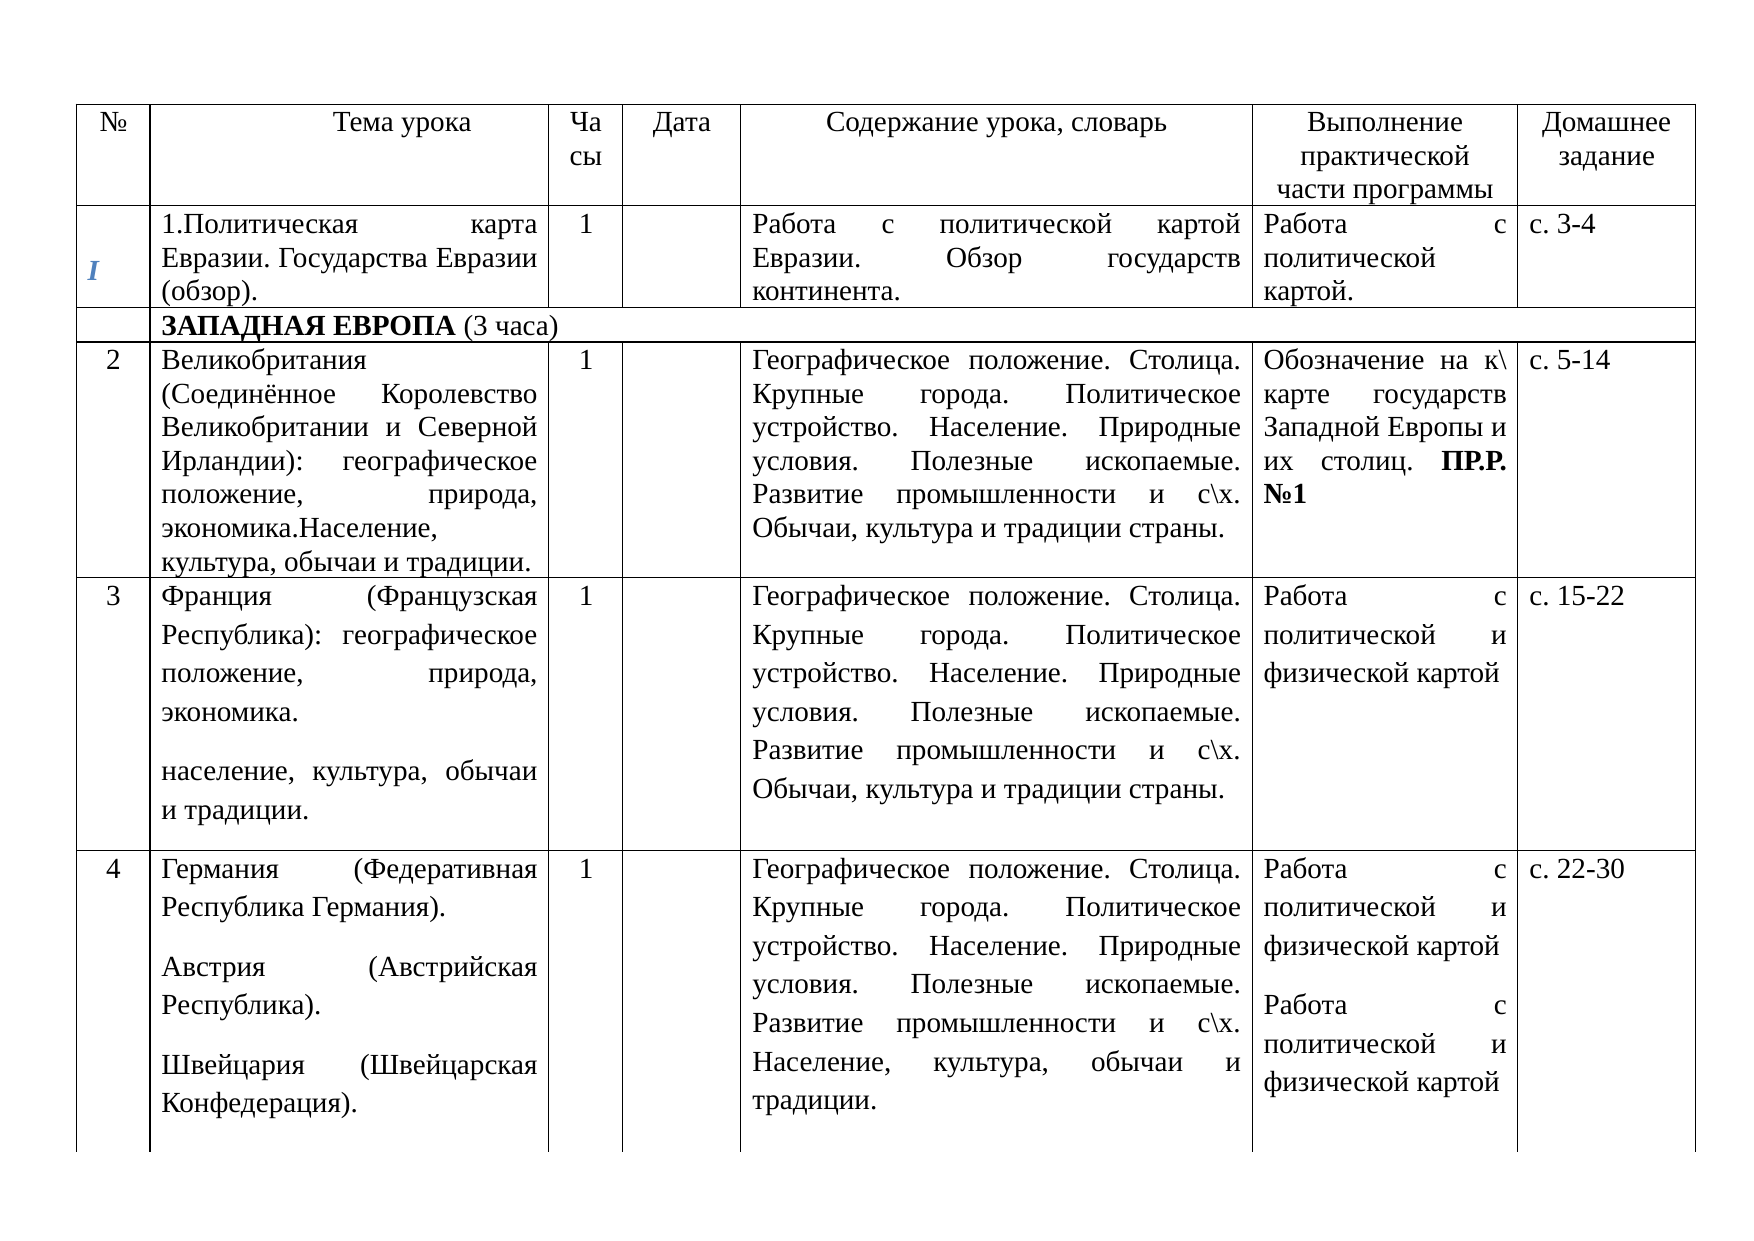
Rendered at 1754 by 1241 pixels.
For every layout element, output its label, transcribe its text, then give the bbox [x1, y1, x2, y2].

table_cell 2 [77, 343, 149, 577]
table_cell 4 [77, 851, 149, 1152]
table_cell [741, 851, 1252, 1152]
table_cell Обозначение на к\карте государств Западной Европы и их столиц. ПР.Р. №1 [1253, 343, 1517, 577]
table_cell с. 5-14 [1518, 343, 1695, 577]
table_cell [151, 851, 548, 1152]
table_cell I [77, 206, 149, 307]
table_cell ЗАПАДНАЯ ЕВРОПА (3 часа) [151, 308, 1695, 341]
table_cell [623, 578, 740, 850]
table_cell Франция (Французская Республика): географическое положение, природа, экономика. население, культура, обычаи и традиции. [151, 578, 548, 850]
table_cell 1 [549, 851, 622, 1152]
table_header Дата [623, 105, 740, 205]
table_cell с. 15-22 [1518, 578, 1695, 850]
table_cell [623, 851, 740, 1152]
table_cell Великобритания (Соединённое Королевство Великобритании и Северной Ирландии): географическое положение, природа, экономика.Население, культура, обычаи и традиции. [151, 343, 548, 577]
table_cell Географическое положение. Столица. Крупные города. Политическое устройство. Население. Природные условия. Полезные ископаемые. Развитие промышленности и с\х. Обычаи, культура и традиции страны. [741, 343, 1252, 577]
table_cell с. 3-4 [1518, 206, 1695, 307]
table_header Домашнее задание [1518, 105, 1695, 205]
table_header Содержание урока, словарь [741, 105, 1252, 205]
table_cell Работа с политической и физической картой [1253, 578, 1517, 850]
table_header Тема урока [151, 105, 548, 205]
table_cell [623, 206, 740, 307]
table_cell 1 [549, 206, 622, 307]
table_cell [623, 343, 740, 577]
table_cell Работа с политической картой. [1253, 206, 1517, 307]
table_cell Географическое положение. Столица. Крупные города. Политическое устройство. Население. Природные условия. Полезные ископаемые. Развитие промышленности и с\х. Обычаи, культура и традиции страны. [741, 578, 1252, 850]
table_header № [77, 105, 149, 205]
table_cell 1 [549, 578, 622, 850]
table_header Ча сы [549, 105, 622, 205]
table_cell Работа с политической картой Евразии. Обзор государств континента. [741, 206, 1252, 307]
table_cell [1253, 851, 1517, 1152]
table_cell 1.Политическая карта Евразии. Государства Евразии (обзор). [151, 206, 548, 307]
table_cell [77, 308, 149, 341]
table_header Выполнение практической части программы [1253, 105, 1517, 205]
table_cell с. 22-30 [1518, 851, 1695, 1152]
table_cell 1 [549, 343, 622, 577]
table_cell 3 [77, 578, 149, 850]
